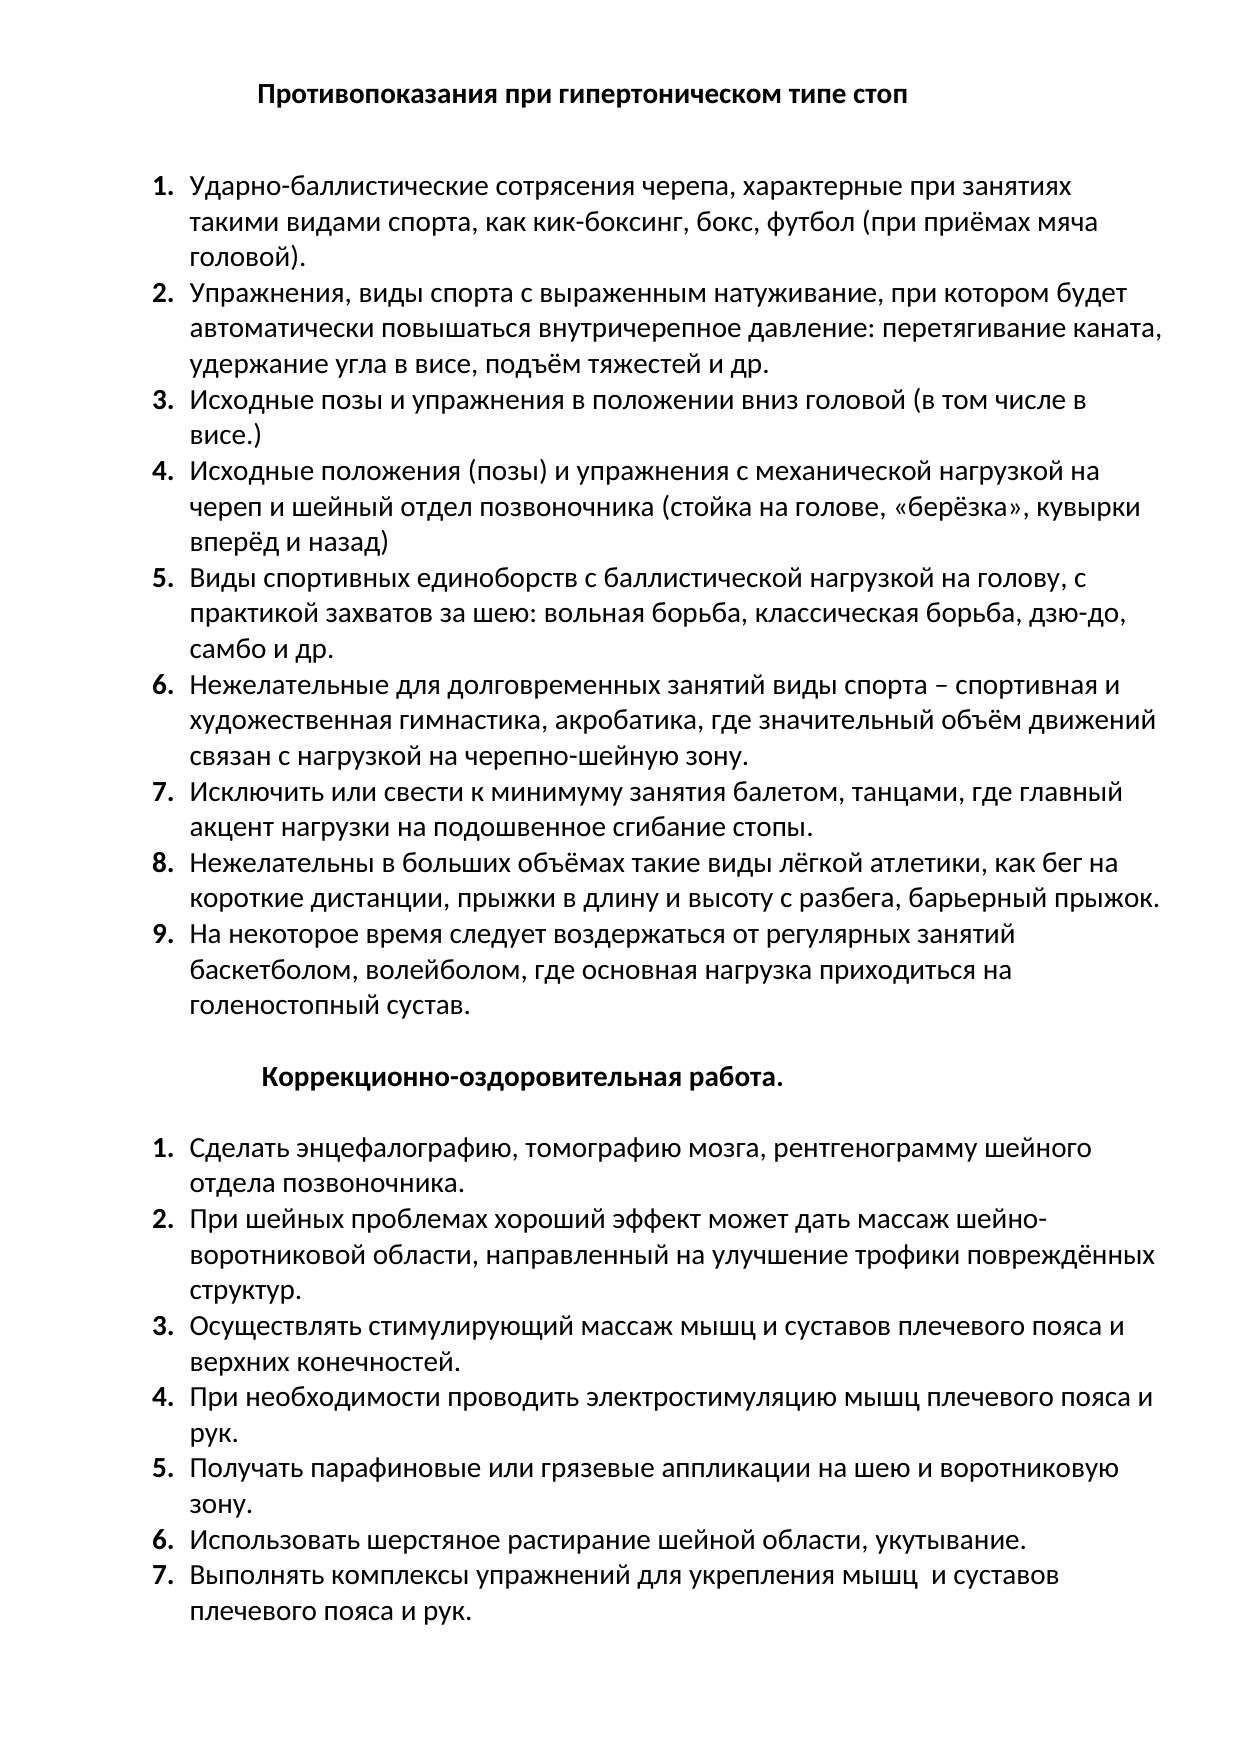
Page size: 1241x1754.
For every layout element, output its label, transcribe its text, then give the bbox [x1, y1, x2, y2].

list Коррекционно-оздоровительная работа. [189, 1058, 1165, 1093]
list При шейных проблемах хороший эффект может дать массаж шейно-воротниковой области, направленный на улучшение трофики повреждённых структур. [152, 1200, 1165, 1307]
list Исключить или свести к минимуму занятия балетом, танцами, где главный акцент нагрузки на подошвенное сгибание стопы. [152, 773, 1165, 844]
list Сделать энцефалографию, томографию мозга, рентгенограмму шейного отдела позвоночника. [152, 1129, 1165, 1200]
list Выполнять комплексы упражнений для укрепления мышц и суставов плечевого пояса и рук. [152, 1556, 1165, 1628]
list Нежелательны в больших объёмах такие виды лёгкой атлетики, как бег на короткие дистанции, прыжки в длину и высоту с разбега, барьерный прыжок. [152, 844, 1165, 915]
list Виды спортивных единоборств с баллистической нагрузкой на голову, с практикой захватов за шею: вольная борьба, классическая борьба, дзю-до, самбо и др. [152, 559, 1165, 666]
list На некоторое время следует воздержаться от регулярных занятий баскетболом, волейболом, где основная нагрузка приходиться на голеностопный сустав. [152, 915, 1165, 1022]
list Исходные положения (позы) и упражнения с механической нагрузкой на череп и шейный отдел позвоночника (стойка на голове, «берёзка», кувырки вперёд и назад) [152, 452, 1165, 559]
list Использовать шерстяное растирание шейной области, укутывание. [152, 1521, 1165, 1556]
list Нежелательные для долговременных занятий виды спорта – спортивная и художественная гимнастика, акробатика, где значительный объём движений связан с нагрузкой на черепно-шейную зону. [152, 666, 1165, 773]
list Получать парафиновые или грязевые аппликации на шею и воротниковую зону. [152, 1449, 1165, 1521]
text Противопоказания при гипертоническом типе стоп [87, 75, 1165, 111]
list Исходные позы и упражнения в положении вниз головой (в том числе в висе.) [152, 381, 1165, 452]
list При необходимости проводить электростимуляцию мышц плечевого пояса и рук. [152, 1378, 1165, 1449]
list Ударно-баллистические сотрясения черепа, характерные при занятиях такими видами спорта, как кик-боксинг, бокс, футбол (при приёмах мяча головой). [152, 167, 1165, 274]
list Осуществлять стимулирующий массаж мышц и суставов плечевого пояса и верхних конечностей. [152, 1307, 1165, 1378]
list Упражнения, виды спорта с выраженным натуживание, при котором будет автоматически повышаться внутричерепное давление: перетягивание каната, удержание угла в висе, подъём тяжестей и др. [152, 274, 1165, 381]
